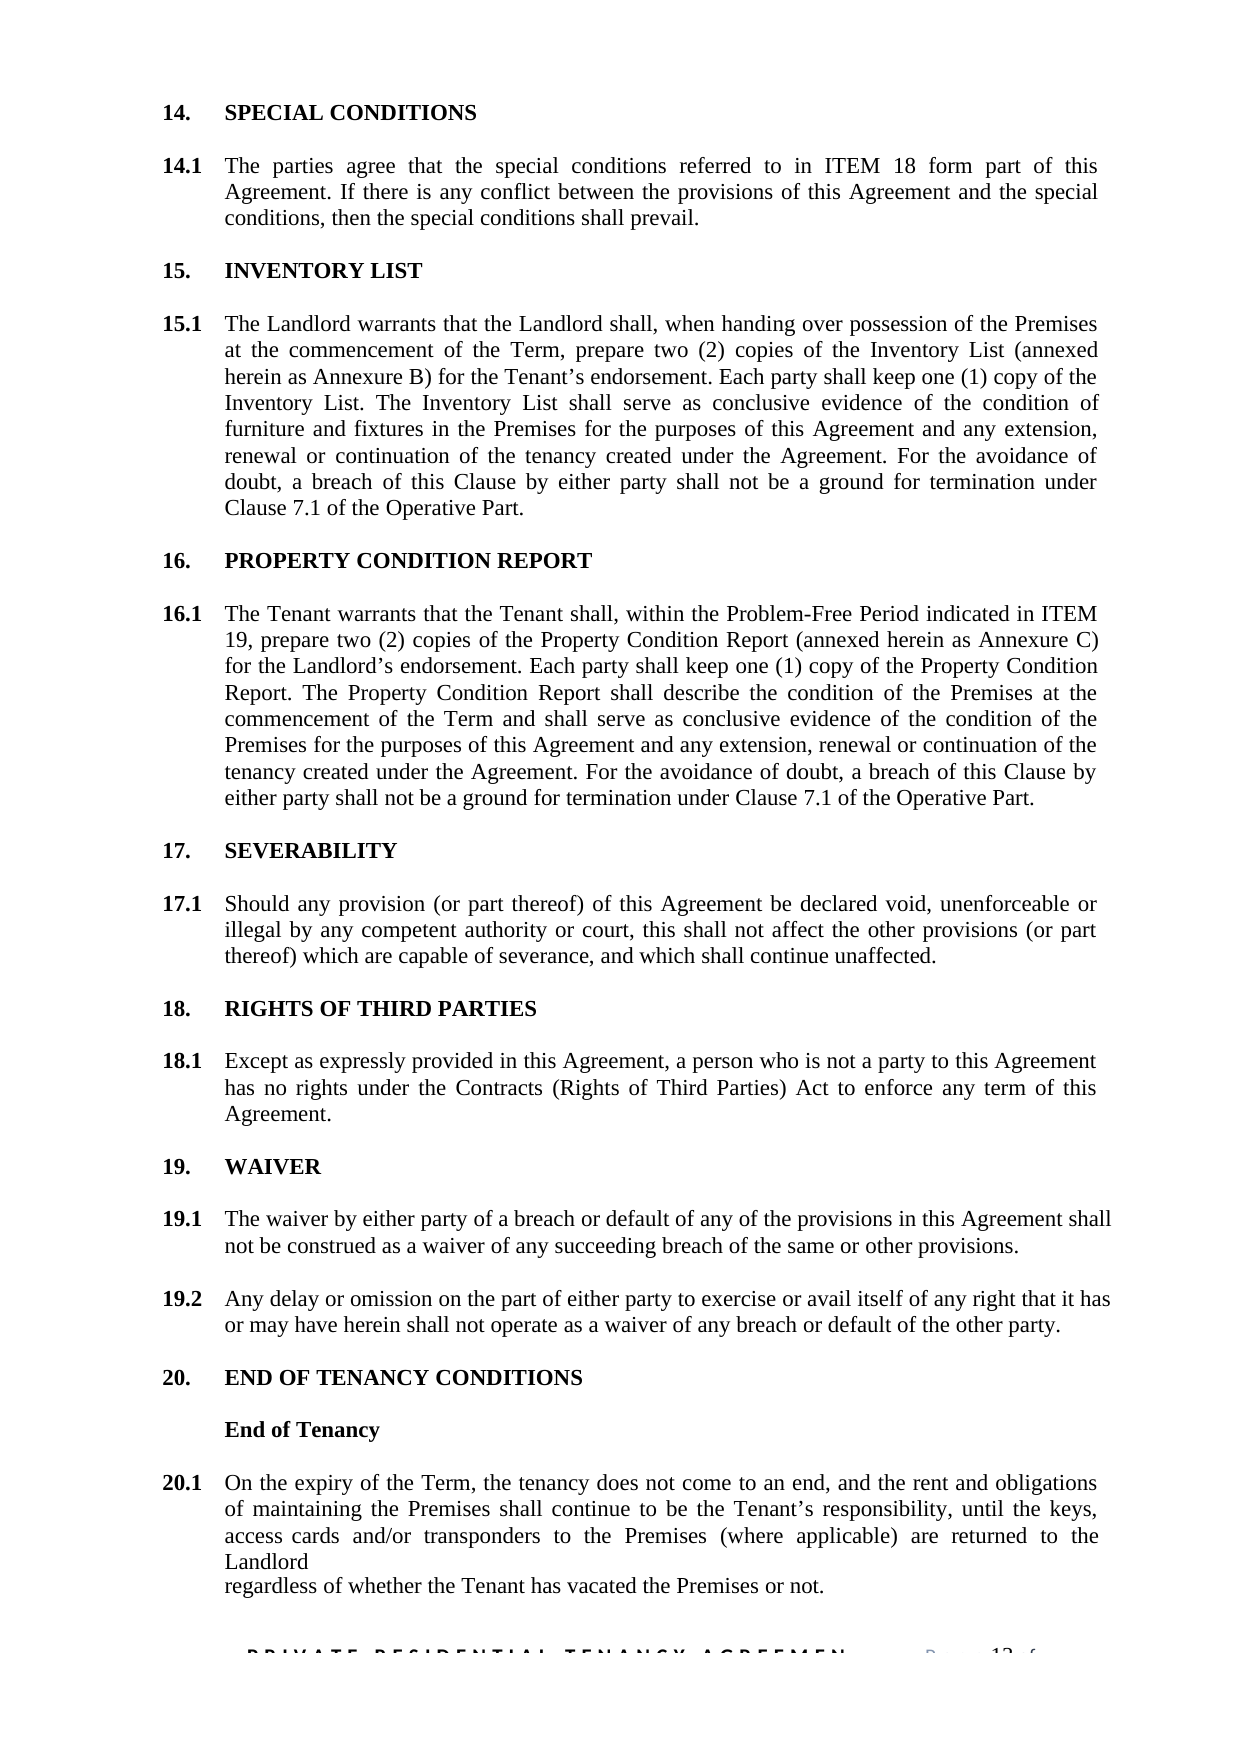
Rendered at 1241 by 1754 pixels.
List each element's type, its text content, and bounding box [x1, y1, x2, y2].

table_cell 19. [141, 1140, 213, 1193]
table_header 14. [141, 100, 213, 139]
table_cell END OF TENANCY CONDITIONS [213, 1351, 1119, 1404]
table_cell PROPERTY CONDITION REPORT [213, 534, 1119, 587]
table_header SPECIAL CONDITIONS [213, 100, 1119, 139]
table_cell Except as expressly provided in this Agreement, a person who is not a party to this Agreement has no rights under the Contracts (Rights of Third Parties) Act to enforce any term of this Agreement. [213, 1035, 1119, 1140]
table_cell 18.1 [141, 1035, 213, 1140]
table_cell SEVERABILITY [213, 824, 1119, 877]
table_cell 15.1 [141, 297, 213, 534]
table_cell 14.1 [141, 139, 213, 244]
table_cell 19.1 19.2 [141, 1193, 213, 1351]
table_cell WAIVER [213, 1140, 1119, 1193]
table_cell 17.1 [141, 877, 213, 982]
table_cell 16. [141, 534, 213, 587]
table_cell 20.1 [141, 1404, 213, 1599]
table_cell INVENTORY LIST [213, 245, 1119, 297]
table_cell End of Tenancy On the expiry of the Term, the tenancy does not come to an end, and the rent and obligations of maintaining the Premises shall continue to be the Tenant’s responsibility, until the keys, access cards and/or transponders to the Premises (where applicable) are returned to the Landlord regardless of whether the Tenant has vacated the Premises or not. [213, 1404, 1119, 1599]
table_cell RIGHTS OF THIRD PARTIES [213, 982, 1119, 1035]
table_cell The Landlord warrants that the Landlord shall, when handing over possession of the Premises at the commencement of the Term, prepare two (2) copies of the Inventory List (annexed herein as Annexure B) for the Tenant’s endorsement. Each party shall keep one (1) copy of the Inventory List. The Inventory List shall serve as conclusive evidence of the condition of furniture and fixtures in the Premises for the purposes of this Agreement and any extension, renewal or continuation of the tenancy created under the Agreement. For the avoidance of doubt, a breach of this Clause by either party shall not be a ground for termination under Clause 7.1 of the Operative Part. [213, 297, 1119, 534]
table_cell 16.1 [141, 587, 213, 824]
table_cell 20. [141, 1351, 213, 1404]
table_cell 15. [141, 245, 213, 297]
table_cell 17. [141, 824, 213, 877]
table_cell The Tenant warrants that the Tenant shall, within the Problem-Free Period indicated in ITEM 19, prepare two (2) copies of the Property Condition Report (annexed herein as Annexure C) for the Landlord’s endorsement. Each party shall keep one (1) copy of the Property Condition Report. The Property Condition Report shall describe the condition of the Premises at the commencement of the Term and shall serve as conclusive evidence of the condition of the Premises for the purposes of this Agreement and any extension, renewal or continuation of the tenancy created under the Agreement. For the avoidance of doubt, a breach of this Clause by either party shall not be a ground for termination under Clause 7.1 of the Operative Part. [213, 587, 1119, 824]
table_cell Should any provision (or part thereof) of this Agreement be declared void, unenforceable or illegal by any competent authority or court, this shall not affect the other provisions (or part thereof) which are capable of severance, and which shall continue unaffected. [213, 877, 1119, 982]
table_cell The waiver by either party of a breach or default of any of the provisions in this Agreement shall not be construed as a waiver of any succeeding breach of the same or other provisions. Any delay or omission on the part of either party to exercise or avail itself of any right that it has or may have herein shall not operate as a waiver of any breach or default of the other party. [213, 1193, 1119, 1351]
table_cell The parties agree that the special conditions referred to in ITEM 18 form part of this Agreement. If there is any conflict between the provisions of this Agreement and the special conditions, then the special conditions shall prevail. [213, 139, 1119, 244]
table_cell 18. [141, 982, 213, 1035]
